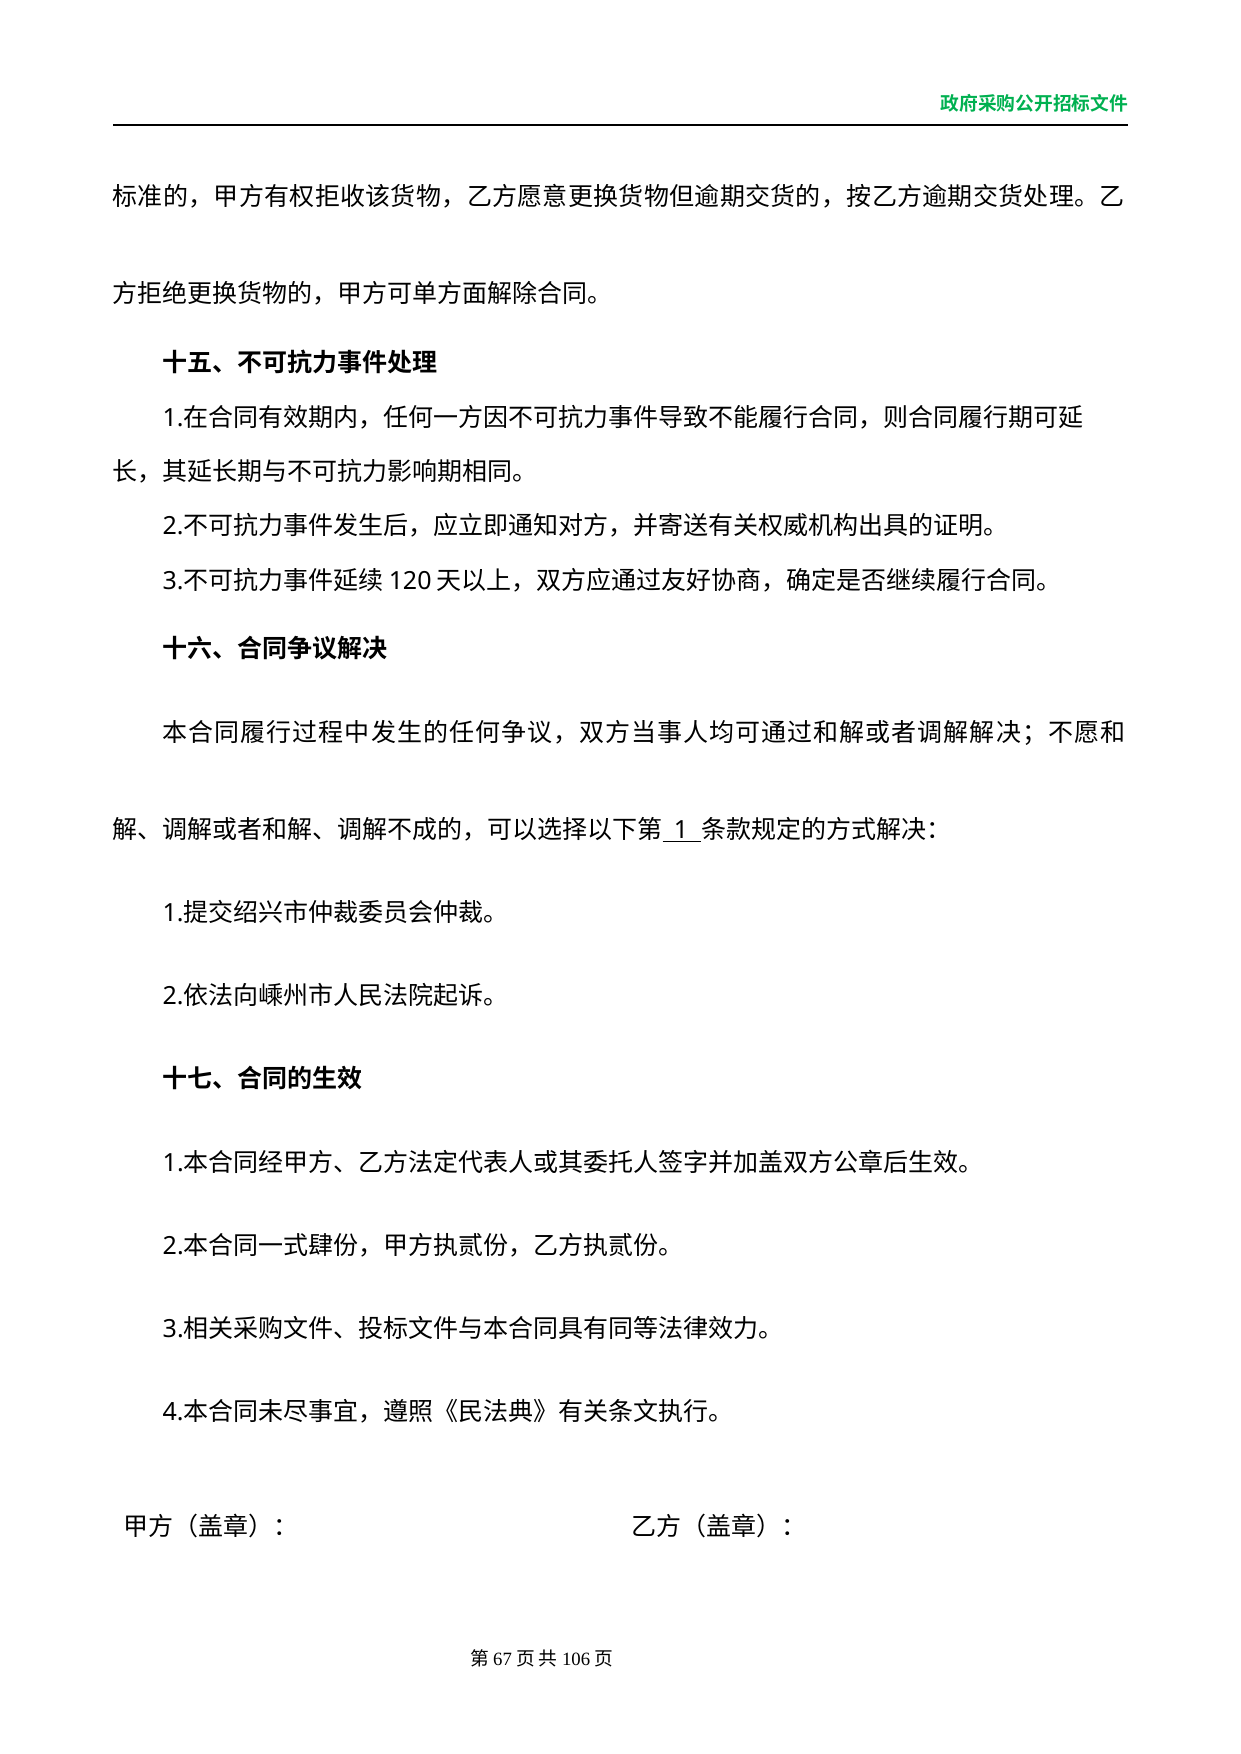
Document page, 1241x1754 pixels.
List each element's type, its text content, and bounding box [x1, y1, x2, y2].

text 十五、不可抗力事件处理 [112, 343, 1128, 379]
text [112, 162, 1128, 324]
text 十六、合同争议解决 [112, 614, 1128, 679]
text 1.在合同有效期内，任何一方因不可抗力事件导致不能履行合同，则合同履行期可延长，其延长期与不可抗力影响期相同。 [112, 397, 1128, 488]
text 2.本合同一式肆份，甲方执贰份，乙方执贰份。 [112, 1211, 1128, 1276]
table_header 甲方（盖章）： [112, 1493, 620, 1569]
text 3.相关采购文件、投标文件与本合同具有同等法律效力。 [112, 1294, 1128, 1359]
table_header 乙方（盖章）： [620, 1493, 1128, 1569]
text 本合同履行过程中发生的任何争议，双方当事人均可通过和解或者调解解决；不愿和解、调解或者和解、调解不成的，可以选择以下第 1 条款规定的方式解决： [112, 698, 1128, 860]
text 十七、合同的生效 [112, 1044, 1128, 1109]
text 3.不可抗力事件延续120天以上，双方应通过友好协商，确定是否继续履行合同。 [112, 560, 1128, 596]
text 4.本合同未尽事宜，遵照《民法典》有关条文执行。 [112, 1377, 1128, 1442]
text 1.本合同经甲方、乙方法定代表人或其委托人签字并加盖双方公章后生效。 [112, 1128, 1128, 1193]
text 1.提交绍兴市仲裁委员会仲裁。 [112, 878, 1128, 943]
text 2.依法向嵊州市人民法院起诉。 [112, 961, 1128, 1026]
text 2.不可抗力事件发生后，应立即通知对方，并寄送有关权威机构出具的证明。 [112, 506, 1128, 542]
